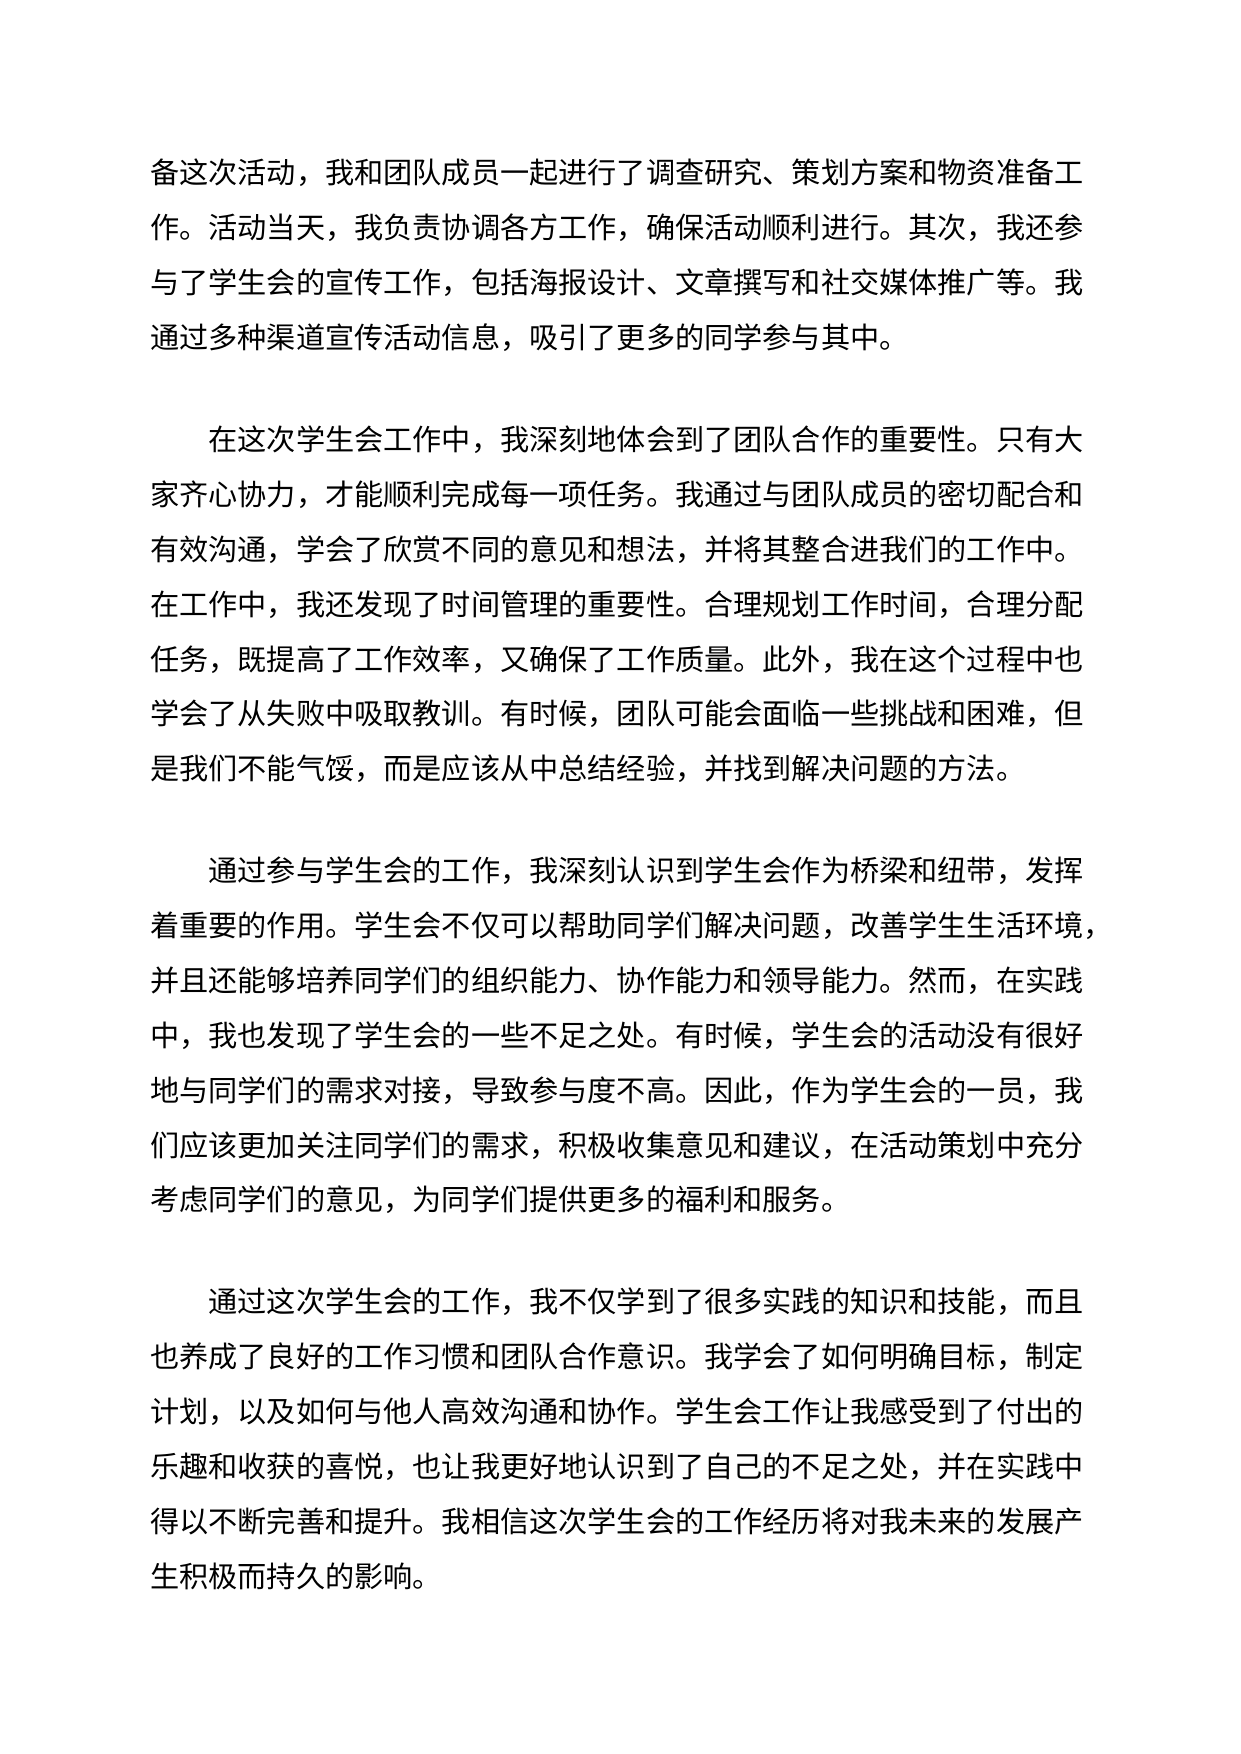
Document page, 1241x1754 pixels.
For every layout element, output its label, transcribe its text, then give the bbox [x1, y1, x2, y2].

text 在这次学生会工作中，我深刻地体会到了团队合作的重要性。只有大家齐心协力，才能顺利完成每一项任务。我通过与团队成员的密切配合和有效沟通，学会了欣赏不同的意见和想法，并将其整合进我们的工作中。在工作中，我还发现了时间管理的重要性。合理规划工作时间，合理分配任务，既提高了工作效率，又确保了工作质量。此外，我在这个过程中也学会了从失败中吸取教训。有时候，团队可能会面临一些挑战和困难，但是我们不能气馁，而是应该从中总结经验，并找到解决问题的方法。 [150, 416, 1090, 788]
text 通过这次学生会的工作，我不仅学到了很多实践的知识和技能，而且也养成了良好的工作习惯和团队合作意识。我学会了如何明确目标，制定计划，以及如何与他人高效沟通和协作。学生会工作让我感受到了付出的乐趣和收获的喜悦，也让我更好地认识到了自己的不足之处，并在实践中得以不断完善和提升。我相信这次学生会的工作经历将对我未来的发展产生积极而持久的影响。 [150, 1279, 1090, 1596]
text 通过参与学生会的工作，我深刻认识到学生会作为桥梁和纽带，发挥着重要的作用。学生会不仅可以帮助同学们解决问题，改善学生生活环境，并且还能够培养同学们的组织能力、协作能力和领导能力。然而，在实践中，我也发现了学生会的一些不足之处。有时候，学生会的活动没有很好地与同学们的需求对接，导致参与度不高。因此，作为学生会的一员，我们应该更加关注同学们的需求，积极收集意见和建议，在活动策划中充分考虑同学们的意见，为同学们提供更多的福利和服务。 [150, 848, 1090, 1219]
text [150, 150, 1090, 357]
